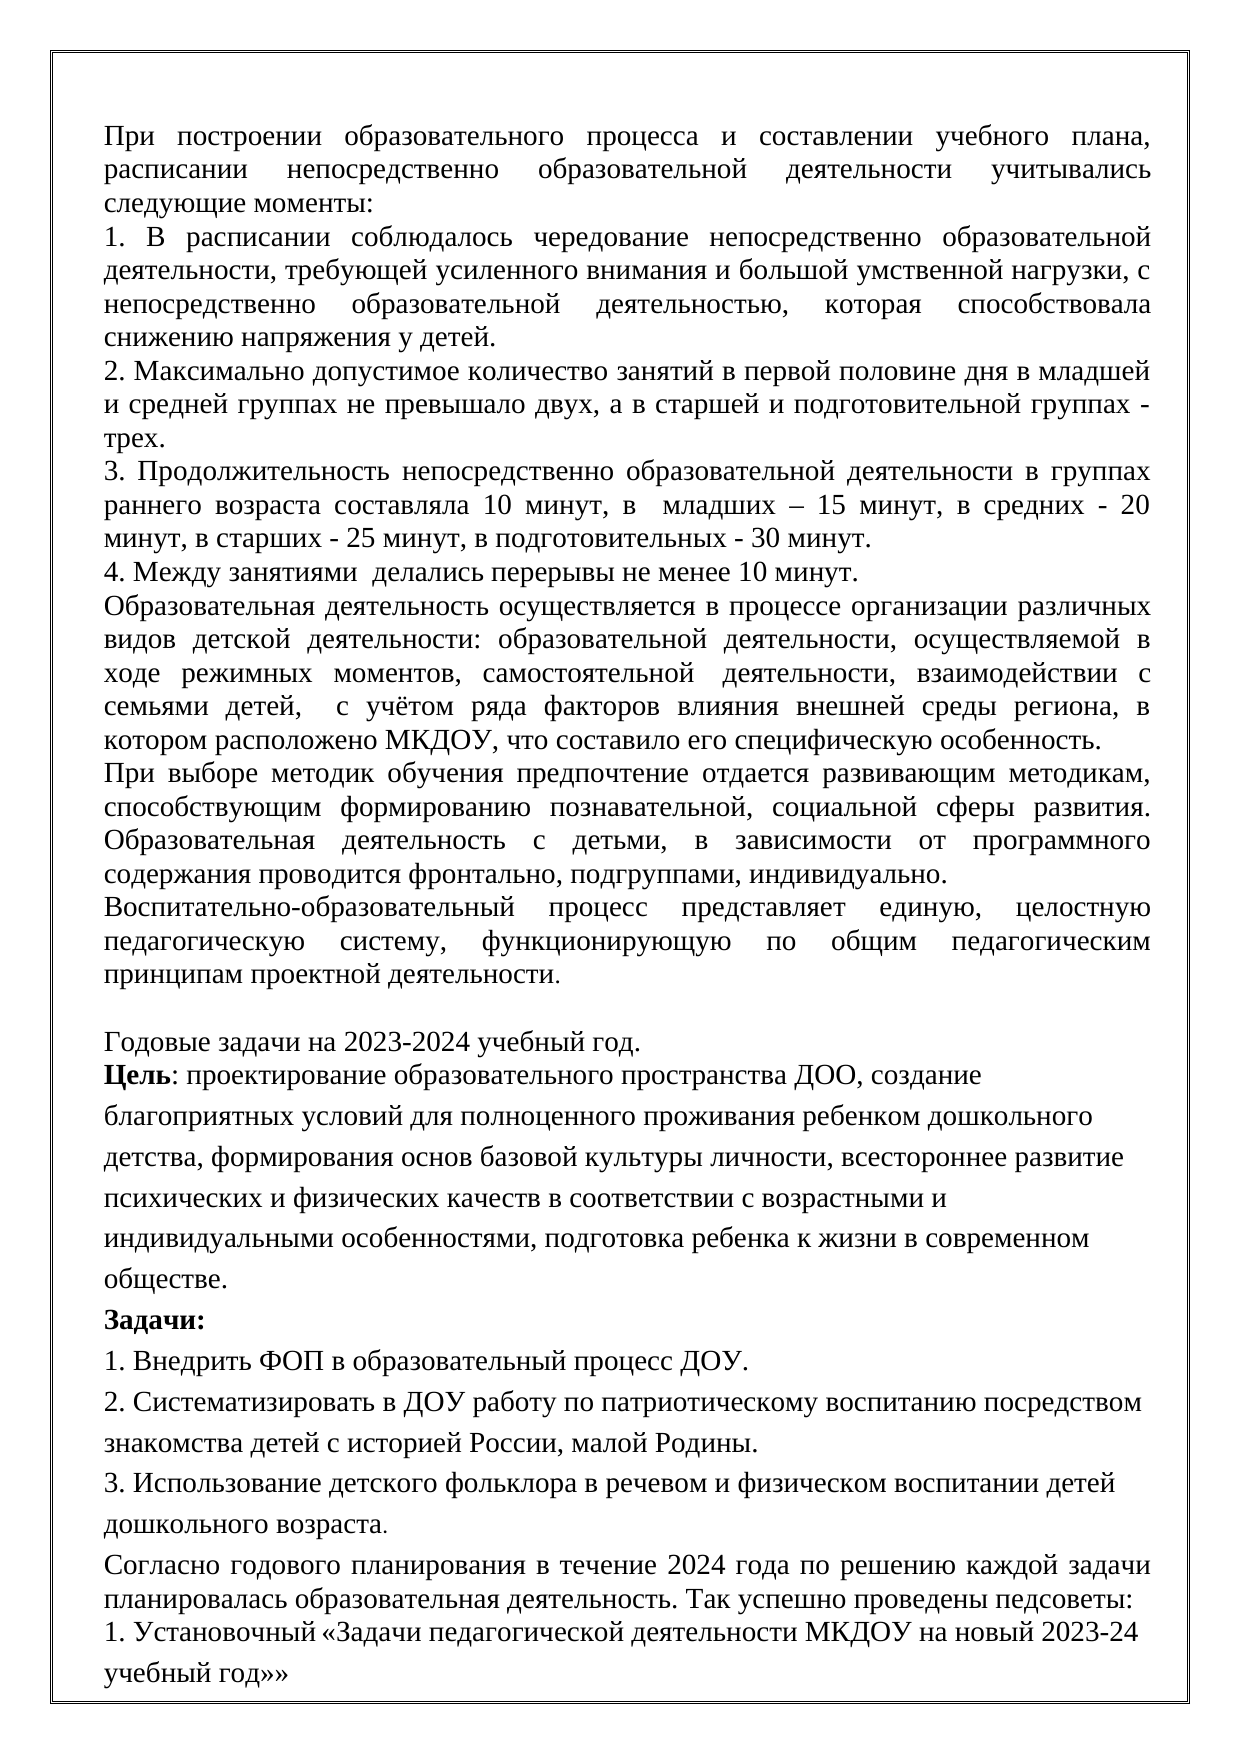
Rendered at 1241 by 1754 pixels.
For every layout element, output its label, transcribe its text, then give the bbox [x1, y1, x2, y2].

text 1. Внедрить ФОП в образовательный процесс ДОУ. [103, 1343, 1145, 1377]
text Образовательная деятельность осуществляется в процессе организации различных видов детской деятельности: образовательной деятельности, осуществляемой в ходе режимных моментов, самостоятельной деятельности, взаимодействии с семьями детей, с учётом ряда факторов влияния внешней среды региона, в котором расположено МКДОУ, что составило его специфическую особенность. [103, 588, 1152, 755]
text 2. Систематизировать в ДОУ работу по патриотическому воспитанию посредством знакомства детей с историей России, малой Родины. [103, 1384, 1145, 1458]
text 1. Установочный «Задачи педагогической деятельности МКДОУ на новый 2023-24 учебный год»» [103, 1614, 1152, 1689]
text При выборе методик обучения предпочтение отдается развивающим методикам, способствующим формированию познавательной, социальной сферы развития. Образовательная деятельность с детьми, в зависимости от программного содержания проводится фронтально, подгруппами, индивидуально. [103, 755, 1152, 889]
text 3. Использование детского фольклора в речевом и физическом воспитании детей дошкольного возраста. [103, 1466, 1145, 1540]
text 3. Продолжительность непосредственно образовательной деятельности в группах раннего возраста составляла 10 минут, в младших – 15 минут, в средних - 20 минут, в старших - 25 минут, в подготовительных - 30 минут. [103, 453, 1152, 554]
text Согласно годового планирования в течение 2024 года по решению каждой задачи планировалась образовательная деятельность. Так успешно проведены педсоветы: [103, 1547, 1152, 1614]
text 4. Между занятиями делались перерывы не менее 10 минут. [103, 554, 1152, 588]
text Задачи: [103, 1302, 1145, 1336]
text Годовые задачи на 2023-2024 учебный год. [103, 1024, 1152, 1057]
text При построении образовательного процесса и составлении учебного плана, расписании непосредственно образовательной деятельности учитывались следующие моменты: [103, 118, 1152, 219]
text 1. В расписании соблюдалось чередование непосредственно образовательной деятельности, требующей усиленного внимания и большой умственной нагрузки, с непосредственно образовательной деятельностью, которая способствовала снижению напряжения у детей. [103, 219, 1152, 353]
text Цель: проектирование образовательного пространства ДОО, создание благоприятных условий для полноценного проживания ребенком дошкольного детства, формирования основ базовой культуры личности, всестороннее развитие психических и физических качеств в соответствии с возрастными и индивидуальными особенностями, подготовка ребенка к жизни в современном обществе. [103, 1057, 1145, 1295]
text 2. Максимально допустимое количество занятий в первой половине дня в младшей и средней группах не превышало двух, а в старшей и подготовительной группах - трех. [103, 353, 1152, 453]
text Воспитательно-образовательный процесс представляет единую, целостную педагогическую систему, функционирующую по общим педагогическим принципам проектной деятельности. [103, 889, 1152, 990]
